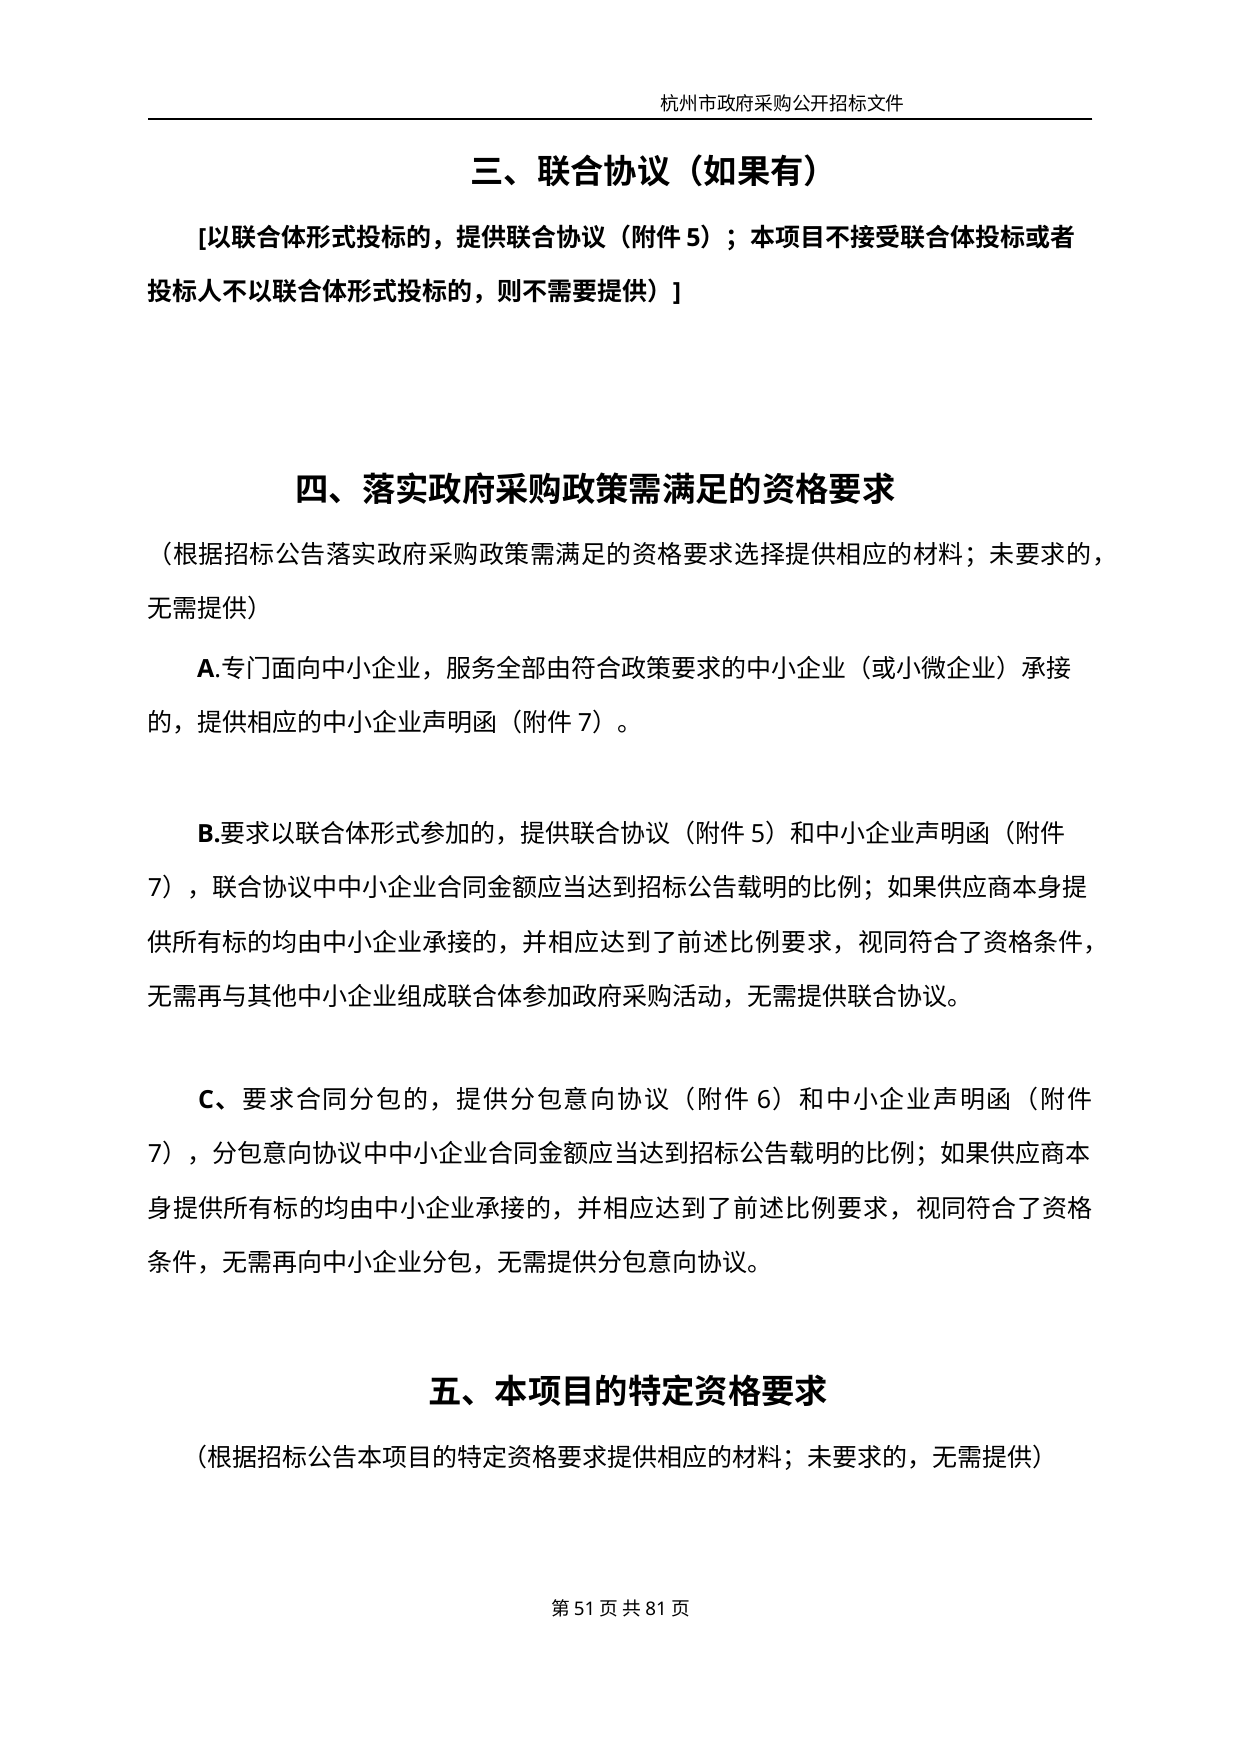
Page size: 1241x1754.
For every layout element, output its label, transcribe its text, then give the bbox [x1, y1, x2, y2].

text A.专门面向中小企业，服务全部由符合政策要求的中小企业（或小微企业）承接的，提供相应的中小企业声明函（附件7）。 [148, 648, 1092, 739]
text [以联合体形式投标的，提供联合协议（附件5）；本项目不接受联合体投标或者投标人不以联合体形式投标的，则不需要提供）] [148, 217, 1092, 308]
text C、要求合同分包的，提供分包意向协议（附件6）和中小企业声明函（附件7），分包意向协议中中小企业合同金额应当达到招标公告载明的比例；如果供应商本身提供所有标的均由中小企业承接的，并相应达到了前述比例要求，视同符合了资格条件，无需再向中小企业分包，无需提供分包意向协议。 [148, 1079, 1092, 1279]
text B.要求以联合体形式参加的，提供联合协议（附件5）和中小企业声明函（附件7），联合协议中中小企业合同金额应当达到招标公告载明的比例；如果供应商本身提供所有标的均由中小企业承接的，并相应达到了前述比例要求，视同符合了资格条件，无需再与其他中小企业组成联合体参加政府采购活动，无需提供联合协议。 [148, 813, 1092, 1013]
text 五、本项目的特定资格要求 [163, 1365, 1092, 1413]
text （根据招标公告落实政府采购政策需满足的资格要求选择提供相应的材料；未要求的，无需提供） [148, 534, 1092, 625]
text （根据招标公告本项目的特定资格要求提供相应的材料；未要求的，无需提供） [148, 1437, 1092, 1473]
text 四、落实政府采购政策需满足的资格要求 [148, 462, 1042, 511]
text 三、联合协议（如果有） [148, 145, 1092, 193]
